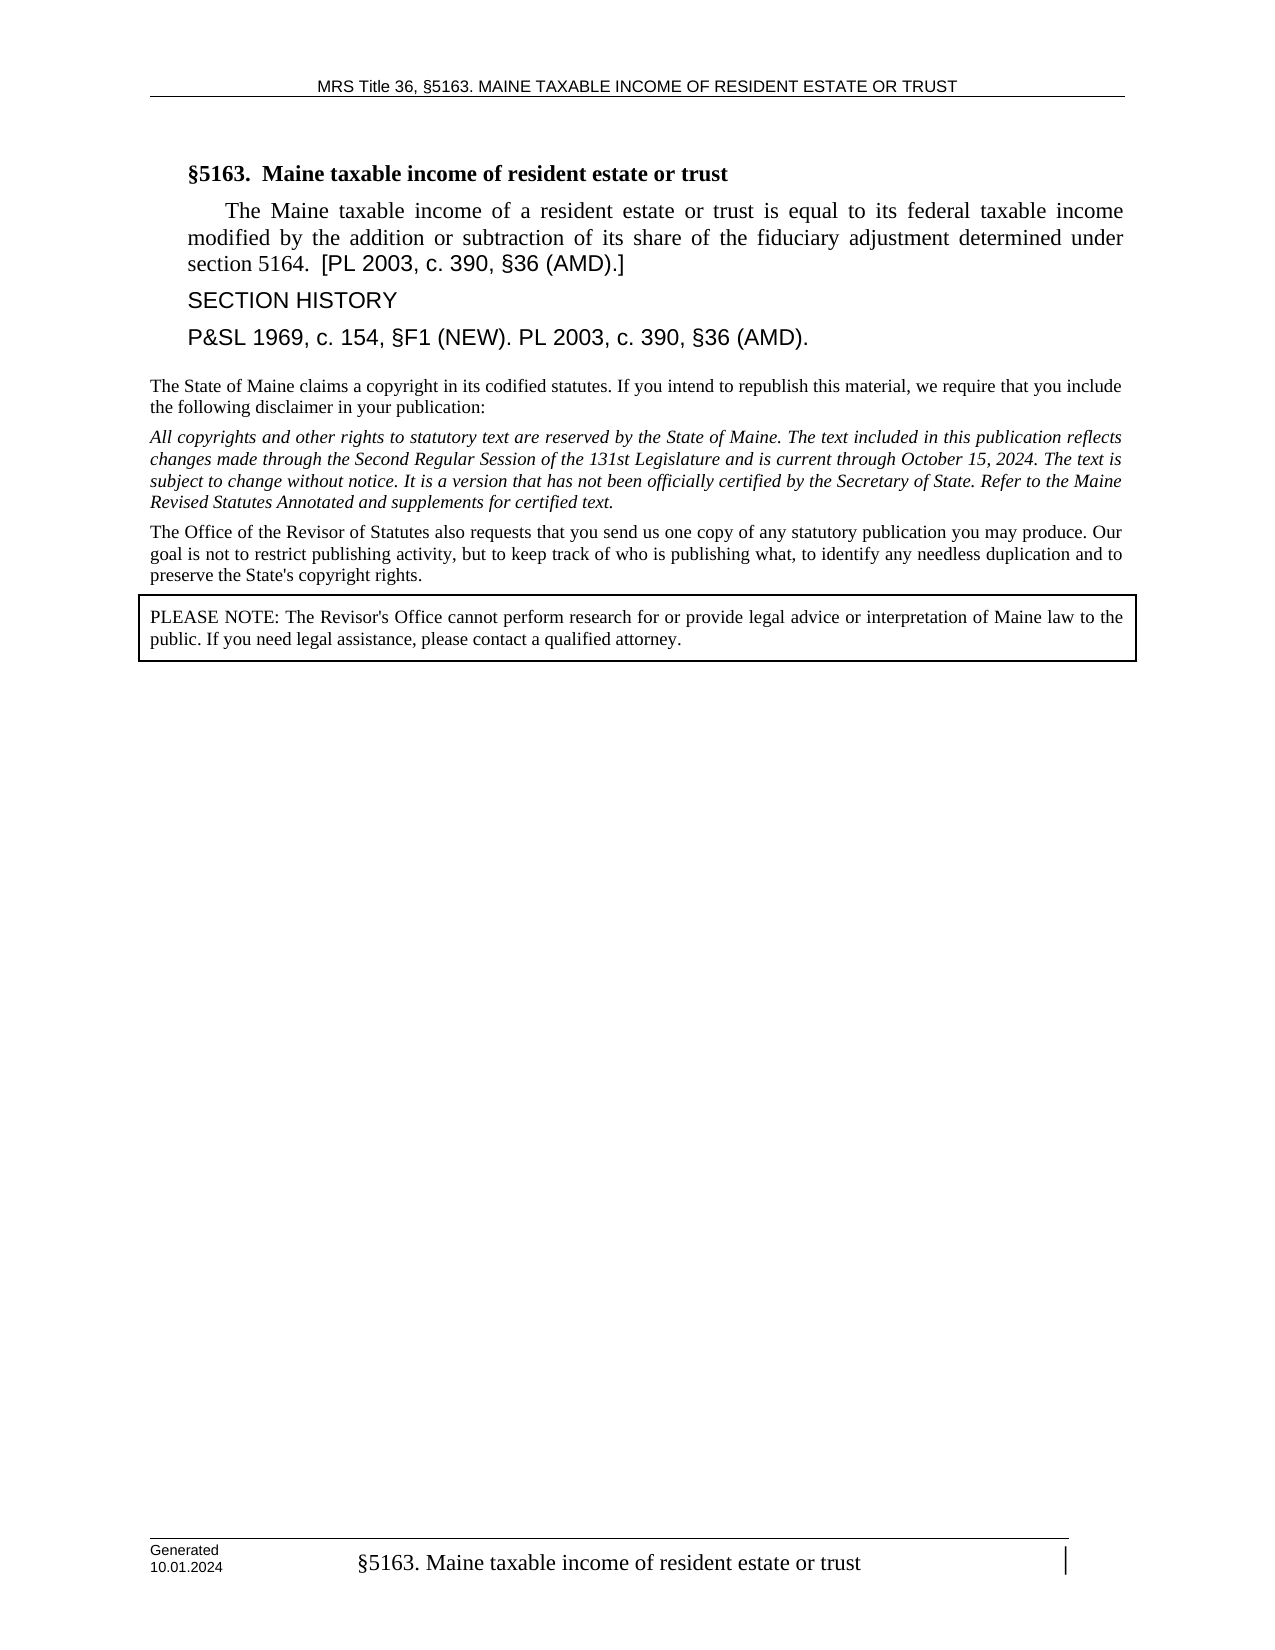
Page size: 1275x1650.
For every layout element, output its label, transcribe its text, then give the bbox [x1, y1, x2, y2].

text SECTION HISTORY [187, 287, 1125, 313]
text The State of Maine claims a copyright in its codified statutes. If you intend to republish this material, we require that you include the following disclaimer in your publication: [150, 375, 1125, 418]
text All copyrights and other rights to statutory text are reserved by the State of Maine. The text included in this publication reflects changes made through the Second Regular Session of the 131st Legislature and is current through October 15, 2024 . The text is subject to change without notice. It is a version that has not been officially certified by the Secretary of State. Refer to the Maine Revised Statutes Annotated and supplements for certified text. [150, 426, 1125, 513]
text The Maine taxable income of a resident estate or trust is equal to its federal taxable income modified by the addition or subtraction of its share of the fiduciary adjustment determined under section 5164. [PL 2003, c. 390, §36 (AMD).] [187, 197, 1125, 276]
text §5163. Maine taxable income of resident estate or trust [187, 160, 1125, 187]
text PLEASE NOTE: The Revisor's Office cannot perform research for or provide legal advice or interpretation of Maine law to the public. If you need legal assistance, please contact a qualified attorney. [140, 596, 1135, 660]
text The Office of the Revisor of Statutes also requests that you send us one copy of any statutory publication you may produce. Our goal is not to restrict publishing activity, but to keep track of who is publishing what, to identify any needless duplication and to preserve the State's copyright rights. [150, 521, 1125, 586]
text P&SL 1969, c. 154, §F1 (NEW). PL 2003, c. 390, §36 (AMD). [187, 323, 1125, 350]
